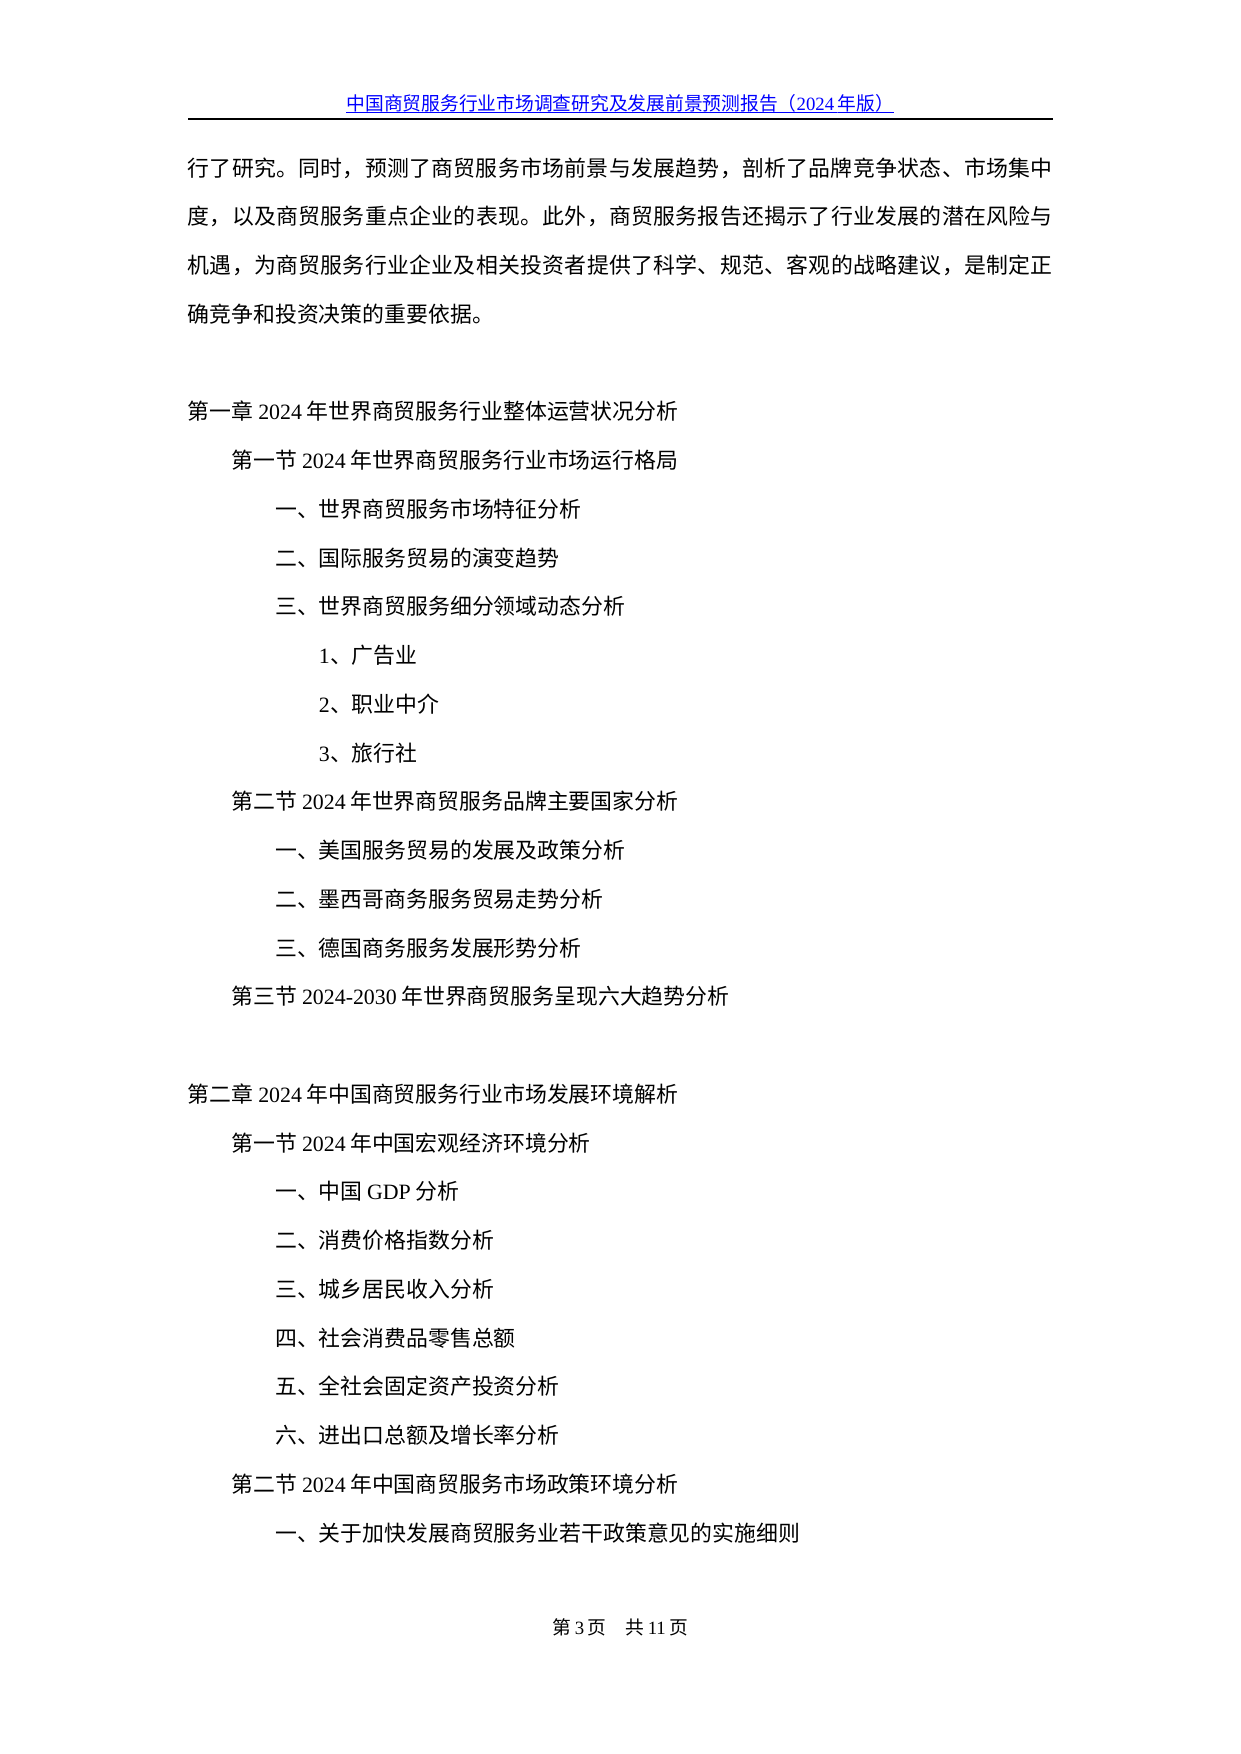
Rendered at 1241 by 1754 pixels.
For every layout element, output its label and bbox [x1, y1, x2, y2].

text [187, 150, 1053, 1548]
